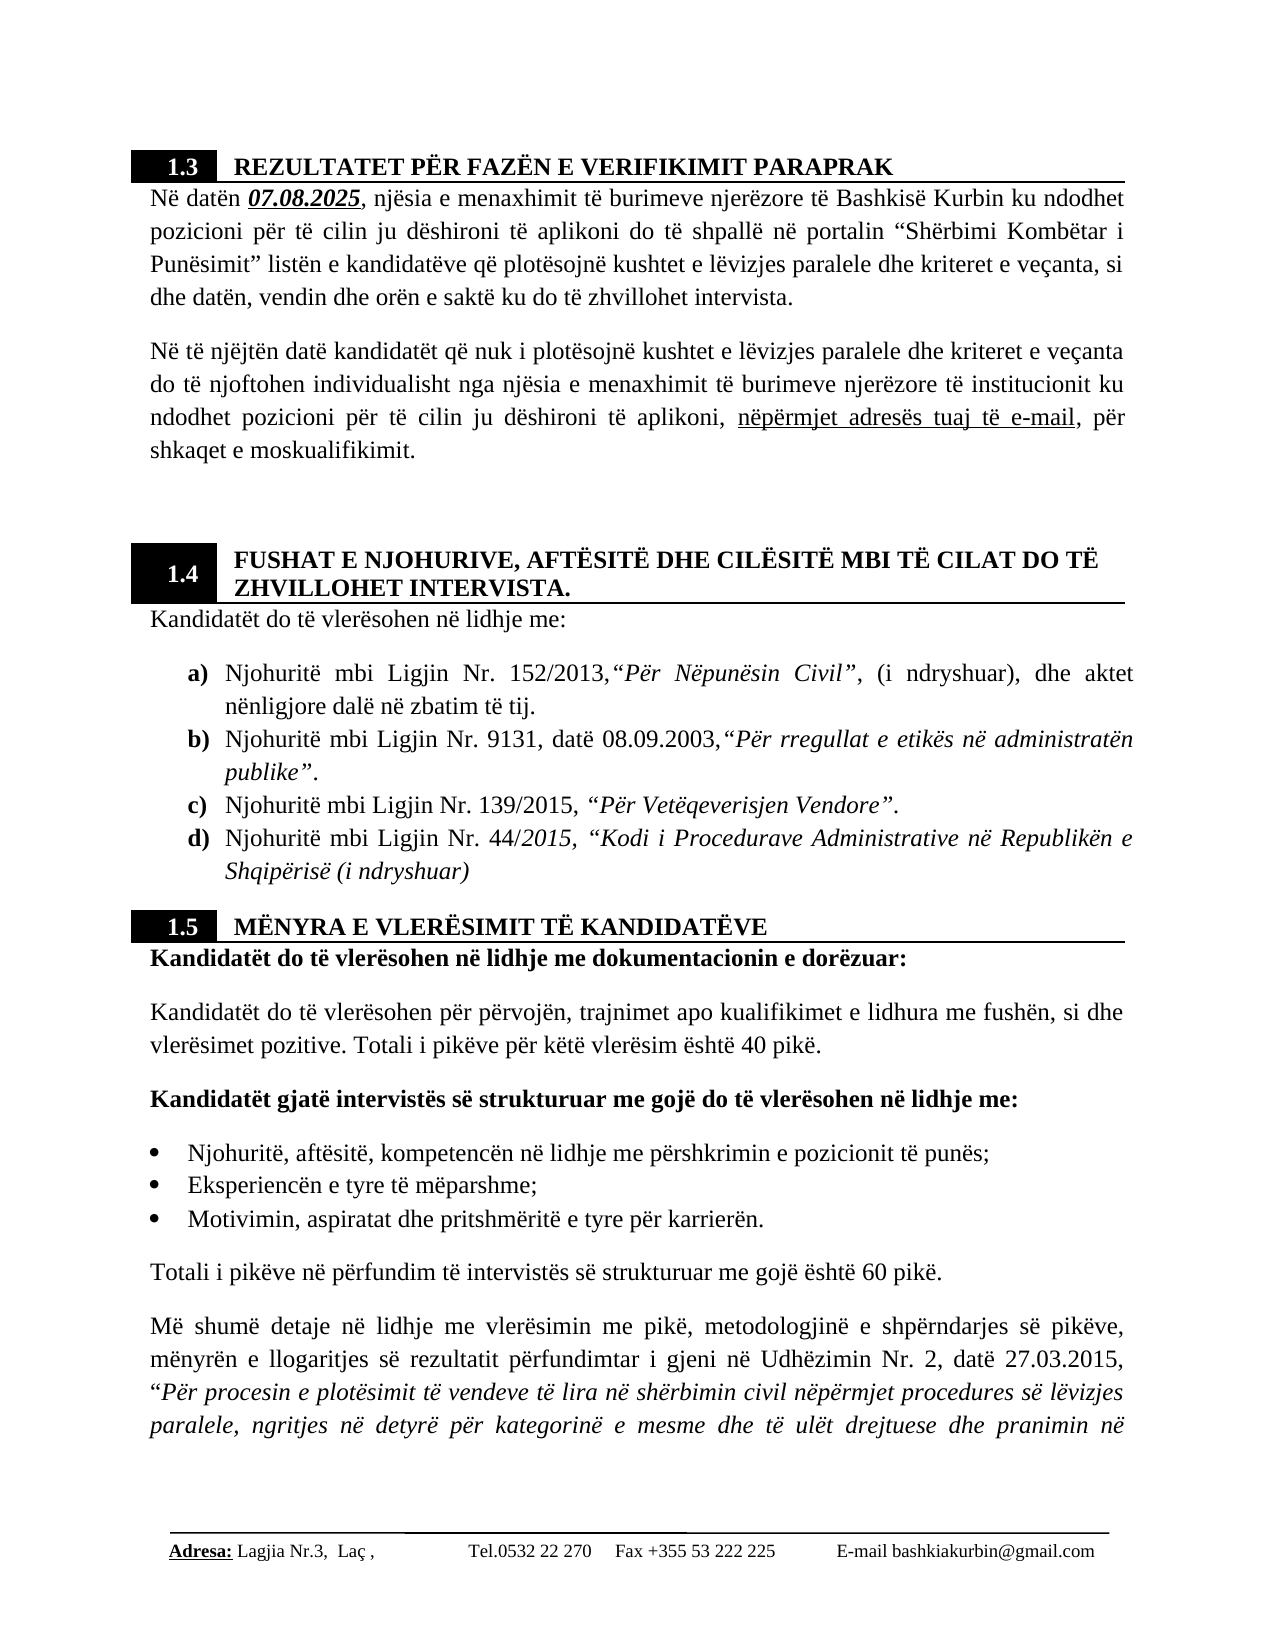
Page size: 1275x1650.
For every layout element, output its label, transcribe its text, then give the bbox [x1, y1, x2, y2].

list Njohuritë, aftësitë, kompetencën në lidhje me përshkrimin e pozicionit të punës; [150, 1138, 1125, 1166]
list Njohuritë mbi Ligjin Nr. 139/2015, “Për Vetëqeverisjen Vendore”. [187, 790, 1133, 819]
text Në të njëjtën datë kandidatët që nuk i plotësojnë kushtet e lëvizjes paralele dhe kriteret e veçanta do të njoftohen individualisht nga njësia e menaxhimit të burimeve njerëzore të institucionit ku ndodhet pozicioni për të cilin ju dëshironi të aplikoni, nëpërmjet adresës tuaj të e-mail, për shkaqet e moskualifikimit. [150, 336, 1125, 464]
table_header REZULTATET PËR FAZËN E VERIFIKIMIT PARAPRAK [217, 150, 1125, 181]
table_header 1.5 [133, 912, 215, 941]
list Njohuritë mbi Ligjin Nr. 152/2013,“Për Nëpunësin Civil”, (i ndryshuar), dhe aktet nënligjore dalë në zbatim të tij. [187, 658, 1133, 720]
table_header MËNYRA E VLERËSIMIT TË KANDIDATËVE [217, 910, 1125, 941]
text Kandidatët do të vlerësohen në lidhje me dokumentacionin e dorëzuar: [150, 943, 1125, 972]
text Kandidatët do të vlerësohen për përvojën, trajnimet apo kualifikimet e lidhura me fushën, si dhe vlerësimet pozitive. Totali i pikëve për këtë vlerësim është 40 pikë. [150, 997, 1125, 1059]
text Kandidatët gjatë intervistës së strukturuar me gojë do të vlerësohen në lidhje me: [150, 1084, 1125, 1112]
table_header 1.4 [133, 545, 215, 602]
list Njohuritë mbi Ligjin Nr. 44/2015, “Kodi i Procedurave Administrative në Republikën e Shqipërisë (i ndryshuar) [187, 823, 1133, 885]
table_header 1.3 [133, 152, 215, 181]
text Kandidatët do të vlerësohen në lidhje me: [150, 604, 1133, 633]
list Njohuritë mbi Ligjin Nr. 9131, datë 08.09.2003,“Për rregullat e etikës në administratën publike”. [187, 724, 1133, 786]
list Eksperiencën e tyre të mëparshme; [150, 1171, 1125, 1199]
table_header FUSHAT E NJOHURIVE, AFTËSITË DHE CILËSITË MBI TË CILAT DO TË ZHVILLOHET INTERVISTA. [217, 543, 1125, 602]
list Motivimin, aspiratat dhe pritshmëritë e tyre për karrierën. [150, 1204, 1125, 1232]
text Në datën 07.08.2025, njësia e menaxhimit të burimeve njerëzore të Bashkisë Kurbin ku ndodhet pozicioni për të cilin ju dëshironi të aplikoni do të shpallë në portalin “Shërbimi Kombëtar i Punësimit” listën e kandidatëve që plotësojnë kushtet e lëvizjes paralele dhe kriteret e veçanta, si dhe datën, vendin dhe orën e saktë ku do të zhvillohet intervista. [150, 183, 1125, 311]
text Totali i pikëve në përfundim të intervistës së strukturuar me gojë është 60 pikë. [150, 1257, 1125, 1286]
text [150, 1311, 1125, 1439]
